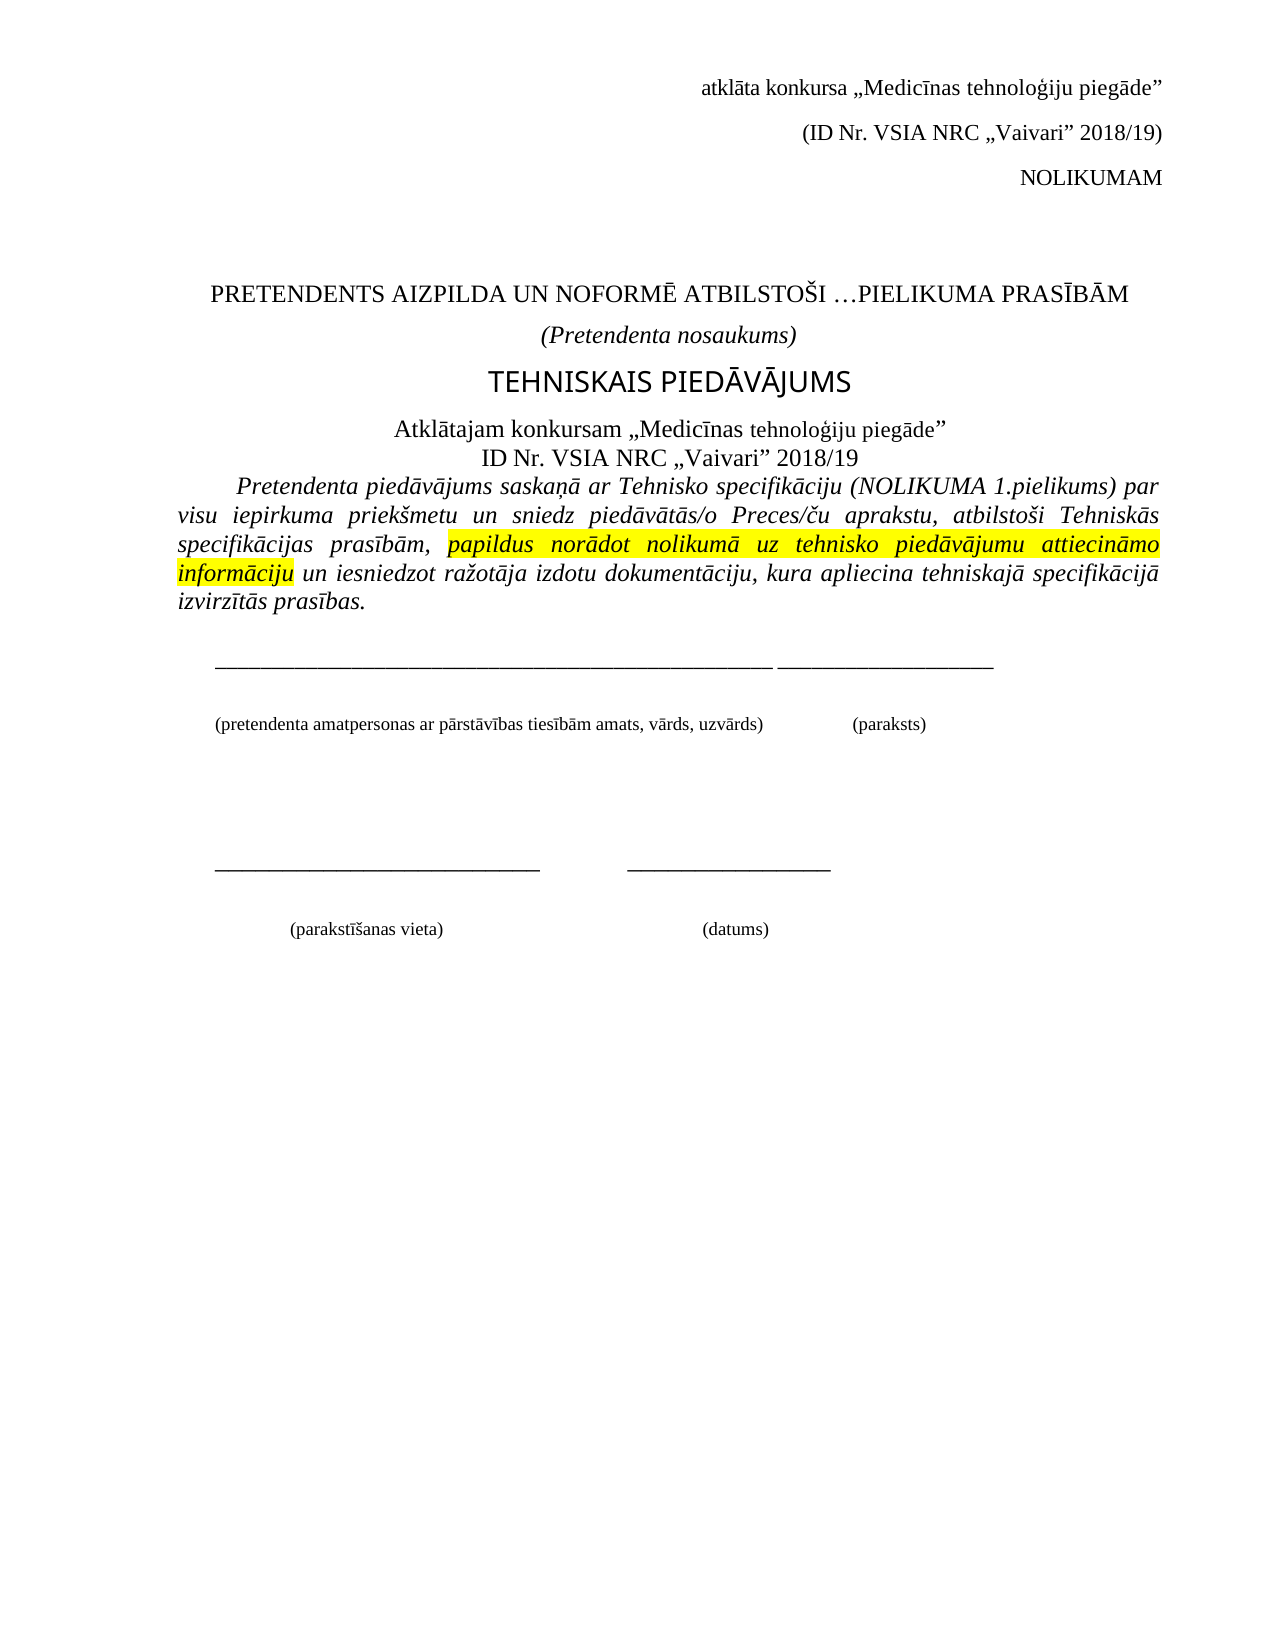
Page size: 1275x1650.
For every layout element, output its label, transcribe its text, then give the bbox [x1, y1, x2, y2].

title (Pretendenta nosaukums) [177, 320, 1162, 349]
text (pretendenta amatpersonas ar pārstāvības tiesībām amats, vārds, uzvārds) (paraksts) [215, 712, 1162, 734]
title ID Nr. VSIA NRC „Vaivari” 2018/19 [177, 443, 1162, 471]
text ________________________ _______________ [215, 843, 1162, 874]
text atklāta konkursa „Medicīnas tehnoloģiju piegāde” [609, 74, 1162, 100]
title Pretendenta piedāvājums saskaņā ar Tehnisko specifikāciju (NOLIKUMA 1.pielikums) par visu iepirkuma priekšmetu un sniedz piedāvātās/o Preces/ču aprakstu, atbilstoši Tehniskās specifikācijas prasībām, papildus norādot nolikumā uz tehnisko piedāvājumu attiecināmo informāciju un iesniedzot ražotāja izdotu dokumentāciju, kura apliecina tehniskajā specifikācijā izvirzītās prasības. [177, 471, 1162, 615]
title Atklātajam konkursam „Medicīnas tehnoloģiju piegāde” [177, 414, 1162, 443]
text NOLIKUMAM [532, 164, 1162, 190]
text _________________________________________________ ___________________ [215, 644, 1162, 672]
title PRETENDENTS Aizpilda un noformē atbilstoši …Pielikuma prasībām [177, 279, 1162, 308]
text (ID Nr. VSIA NRC „Vaivari” 2018/19) [177, 119, 1162, 145]
text (parakstīšanas vieta) (datums) [215, 918, 1162, 939]
title Tehniskais piedāvājums [177, 362, 1162, 401]
